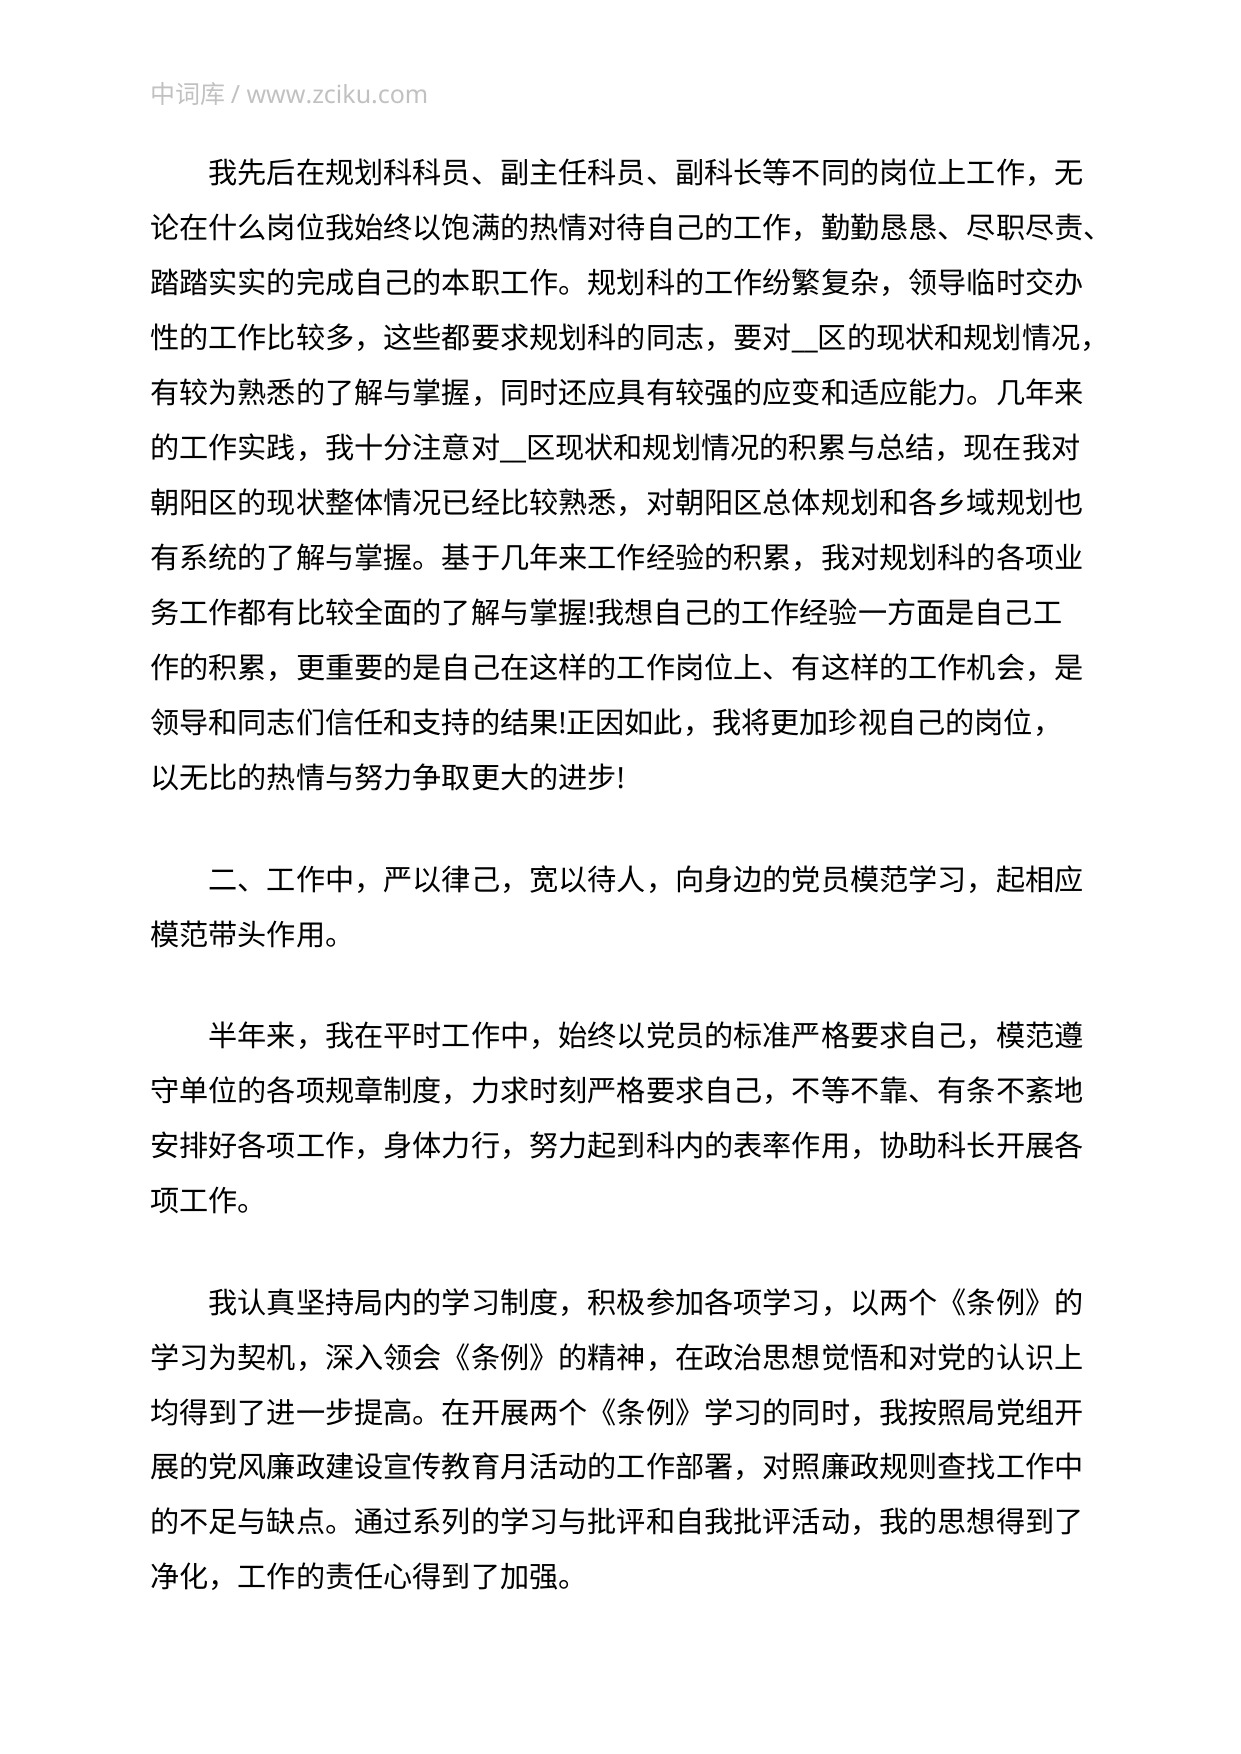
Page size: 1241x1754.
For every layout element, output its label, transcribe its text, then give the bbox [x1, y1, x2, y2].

text 半年来，我在平时工作中，始终以党员的标准严格要求自己，模范遵守单位的各项规章制度，力求时刻严格要求自己，不等不靠、有条不紊地安排好各项工作，身体力行，努力起到科内的表率作用，协助科长开展各项工作。 [150, 1013, 1090, 1220]
text 二、工作中，严以律己，宽以待人，向身边的党员模范学习，起相应模范带头作用。 [150, 856, 1090, 953]
text 我先后在规划科科员、副主任科员、副科长等不同的岗位上工作，无论在什么岗位我始终以饱满的热情对待自己的工作，勤勤恳恳、尽职尽责、踏踏实实的完成自己的本职工作。规划科的工作纷繁复杂，领导临时交办性的工作比较多，这些都要求规划科的同志，要对__区的现状和规划情况，有较为熟悉的了解与掌握，同时还应具有较强的应变和适应能力。几年来的工作实践，我十分注意对__区现状和规划情况的积累与总结，现在我对朝阳区的现状整体情况已经比较熟悉，对朝阳区总体规划和各乡域规划也有系统的了解与掌握。基于几年来工作经验的积累，我对规划科的各项业务工作都有比较全面的了解与掌握!我想自己的工作经验一方面是自己工作的积累，更重要的是自己在这样的工作岗位上、有这样的工作机会，是领导和同志们信任和支持的结果!正因如此，我将更加珍视自己的岗位，以无比的热情与努力争取更大的进步! [150, 150, 1090, 797]
text 我认真坚持局内的学习制度，积极参加各项学习，以两个《条例》的学习为契机，深入领会《条例》的精神，在政治思想觉悟和对党的认识上均得到了进一步提高。在开展两个《条例》学习的同时，我按照局党组开展的党风廉政建设宣传教育月活动的工作部署，对照廉政规则查找工作中的不足与缺点。通过系列的学习与批评和自我批评活动，我的思想得到了净化，工作的责任心得到了加强。 [150, 1279, 1090, 1596]
